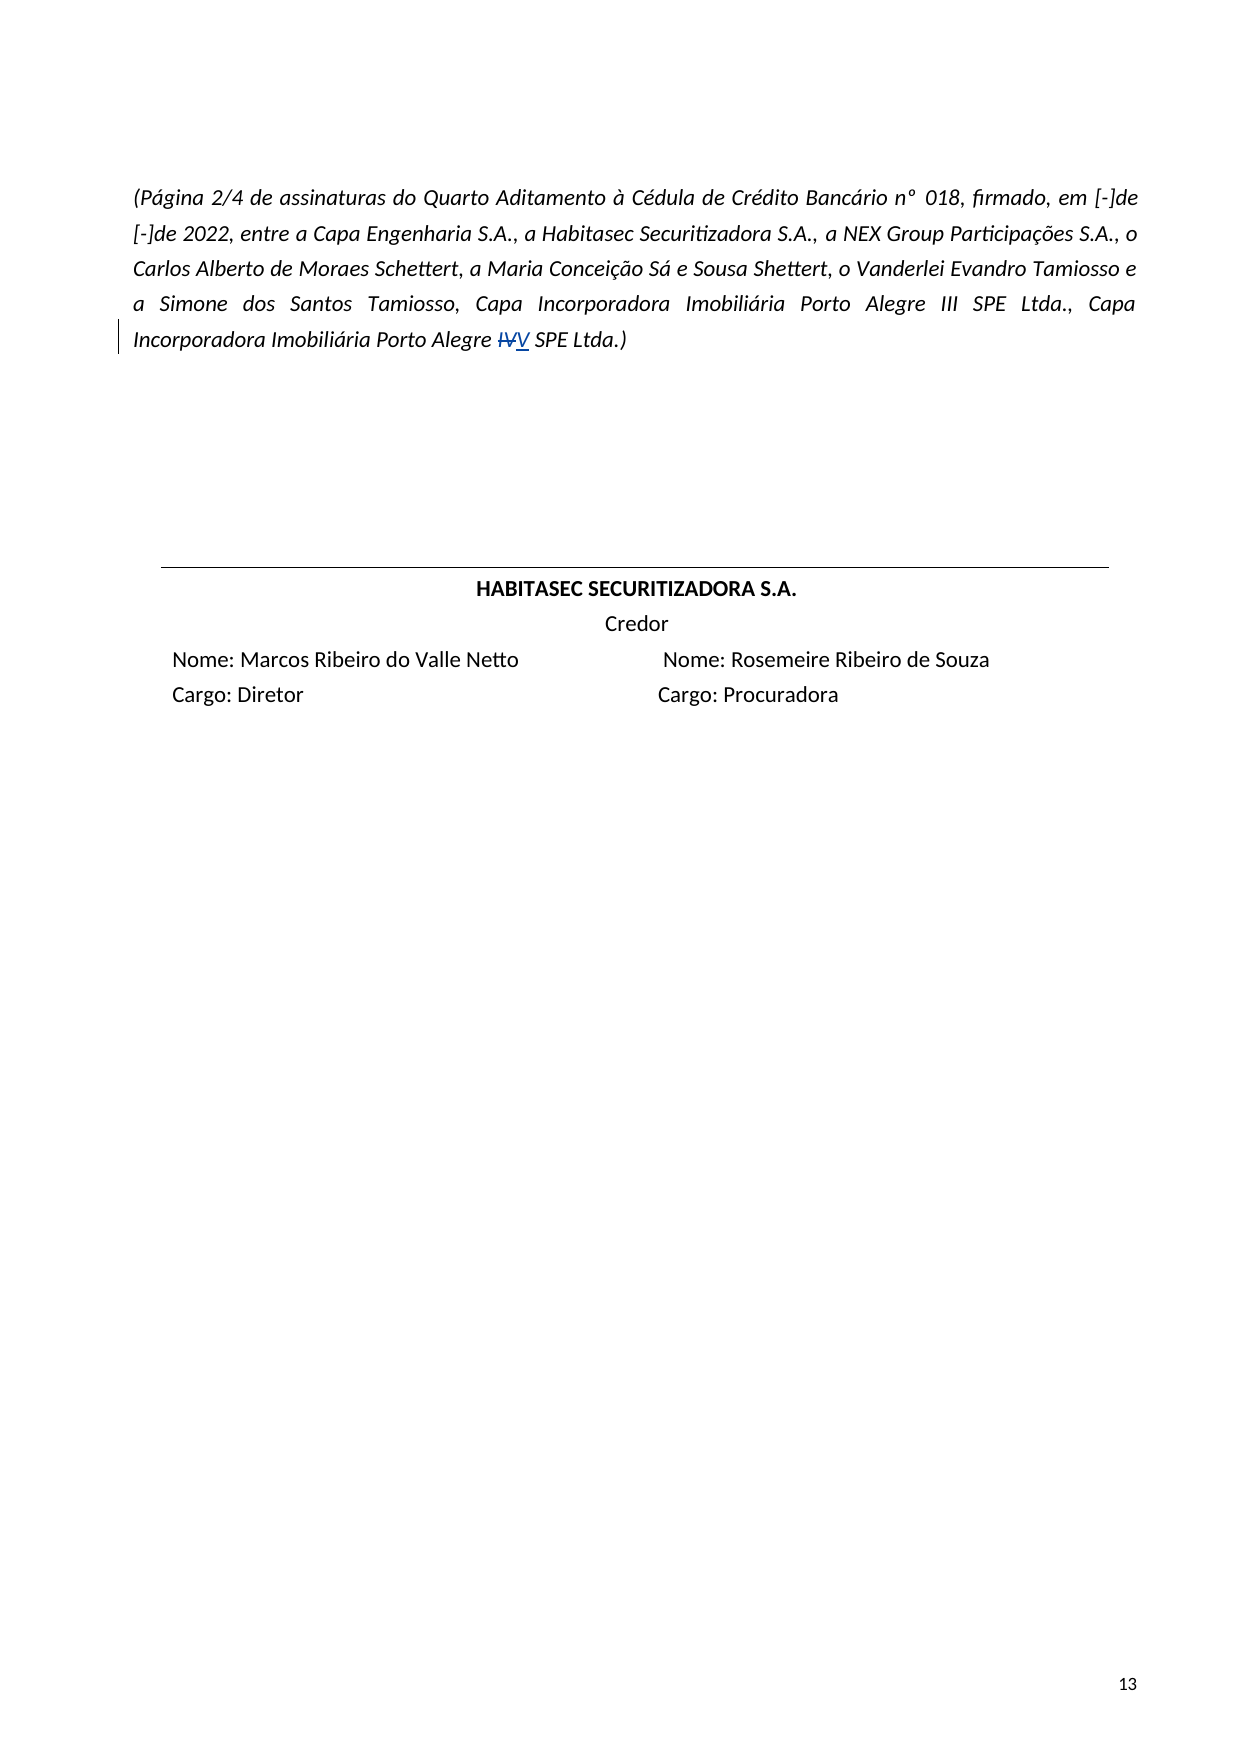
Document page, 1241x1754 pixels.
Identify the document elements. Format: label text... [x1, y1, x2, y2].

text (Página 2/4 de assinaturas do Quarto Aditamento à Cédula de Crédito Bancário nº 018, firmado, em [-]de [-]de 2022, entre a Capa Engenharia S.A., a Habitasec Securitizadora S.A., a NEX Group Participações S.A., o Carlos Alberto de Moraes Schettert, a Maria Conceição Sá e Sousa Shettert, o Vanderlei Evandro Tamiosso e a Simone dos Santos Tamiosso, Capa Incorporadora Imobiliária Porto Alegre III SPE Ltda., Capa Incorporadora Imobiliária Porto Alegre SPE Ltda.) [133, 177, 1141, 354]
table_cell Nome: Marcos Ribeiro do Valle Netto Nome: Rosemeire Ribeiro de Souza [161, 639, 1109, 674]
table_cell [161, 674, 1109, 709]
table_header HABITASEC SECURITIZADORA S.A. Credor [161, 568, 1109, 639]
